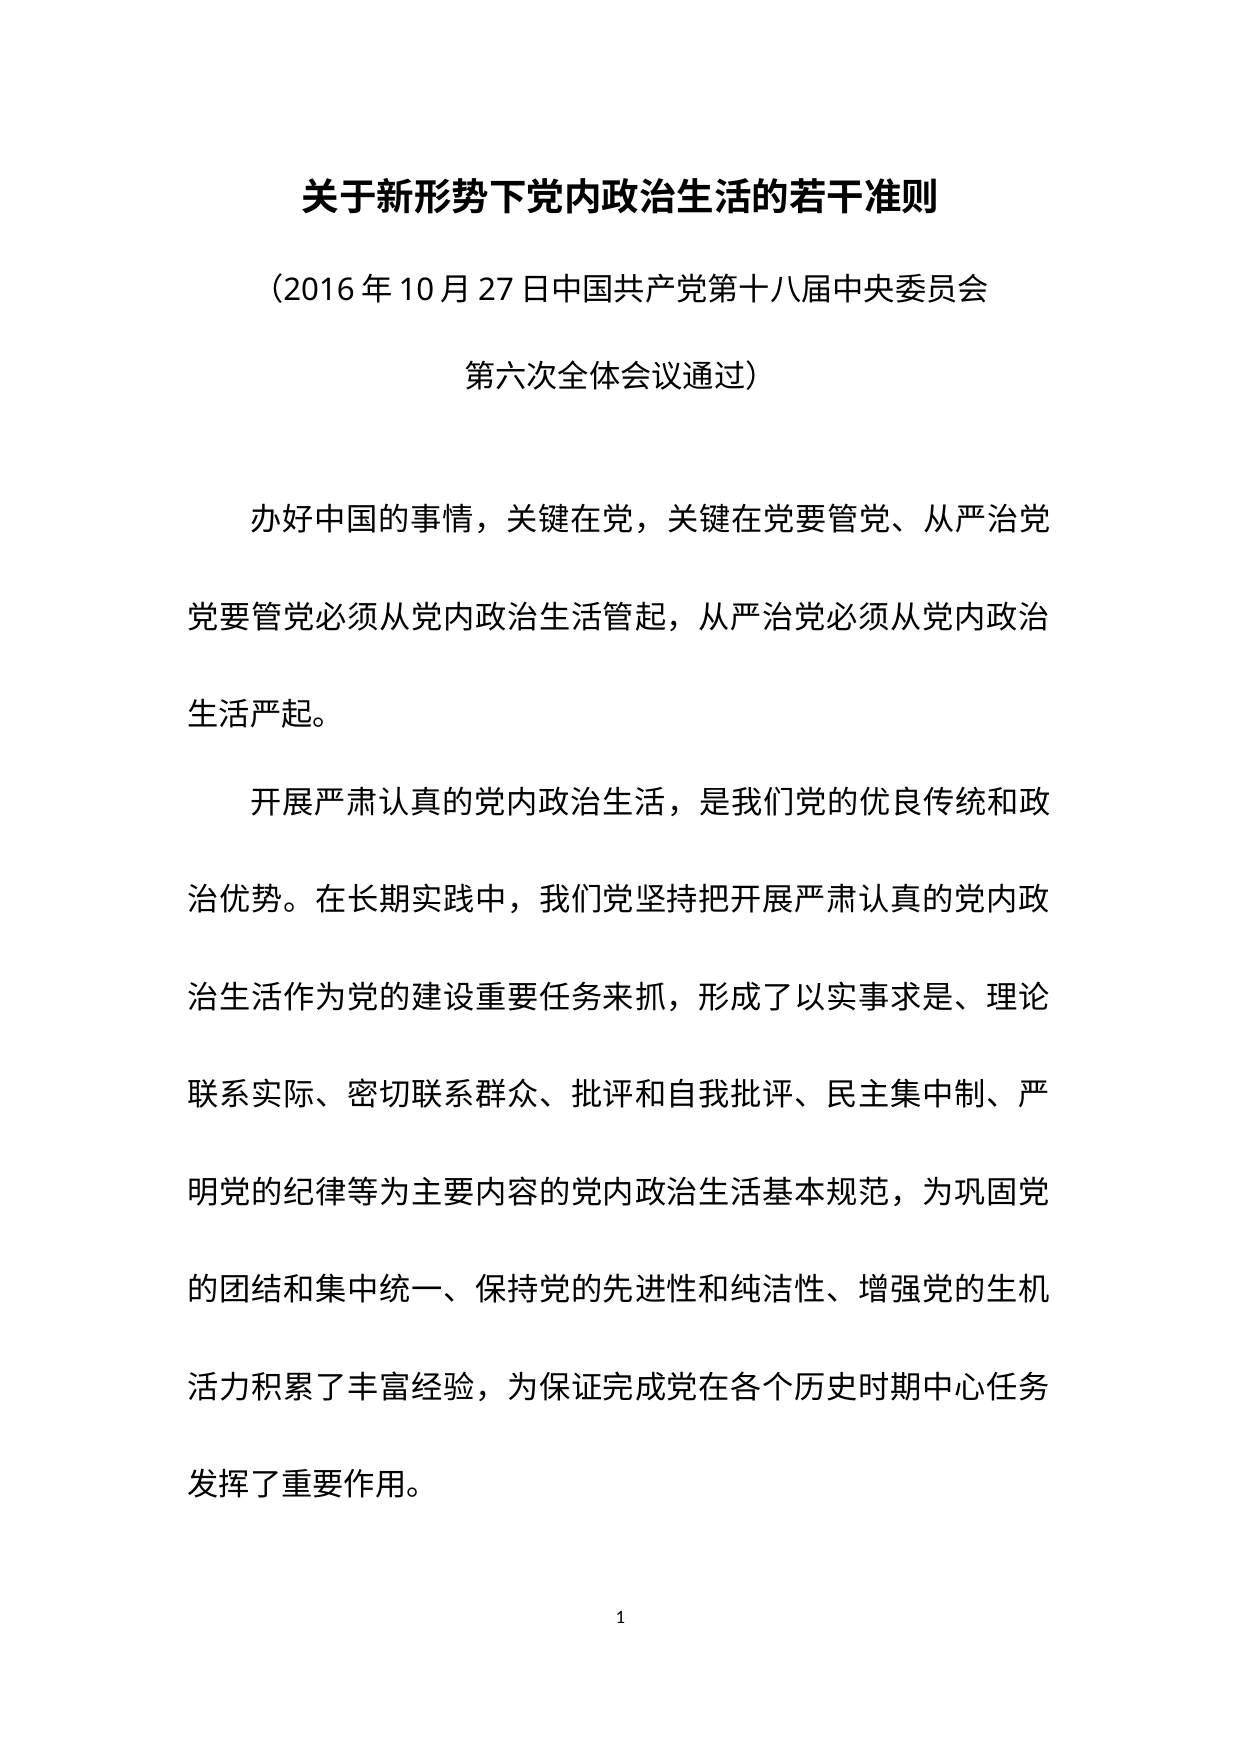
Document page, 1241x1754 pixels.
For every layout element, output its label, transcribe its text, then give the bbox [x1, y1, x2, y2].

text 开展严肃认真的党内政治生活，是我们党的优良传统和政治优势。在长期实践中，我们党坚持把开展严肃认真的党内政治生活作为党的建设重要任务来抓，形成了以实事求是、理论联系实际、密切联系群众、批评和自我批评、民主集中制、严明党的纪律等为主要内容的党内政治生活基本规范，为巩固党的团结和集中统一、保持党的先进性和纯洁性、增强党的生机活力积累了丰富经验，为保证完成党在各个历史时期中心任务发挥了重要作用。 [187, 767, 1053, 1514]
text 第六次全体会议通过） [187, 342, 1053, 407]
text （2016年10月27日中国共产党第十八届中央委员会 [187, 254, 1053, 319]
text 关于新形势下党内政治生活的若干准则 [187, 162, 1053, 227]
text 办好中国的事情，关键在党，关键在党要管党、从严治党。党要管党必须从党内政治生活管起，从严治党必须从党内政治生活严起。 [187, 484, 1053, 744]
